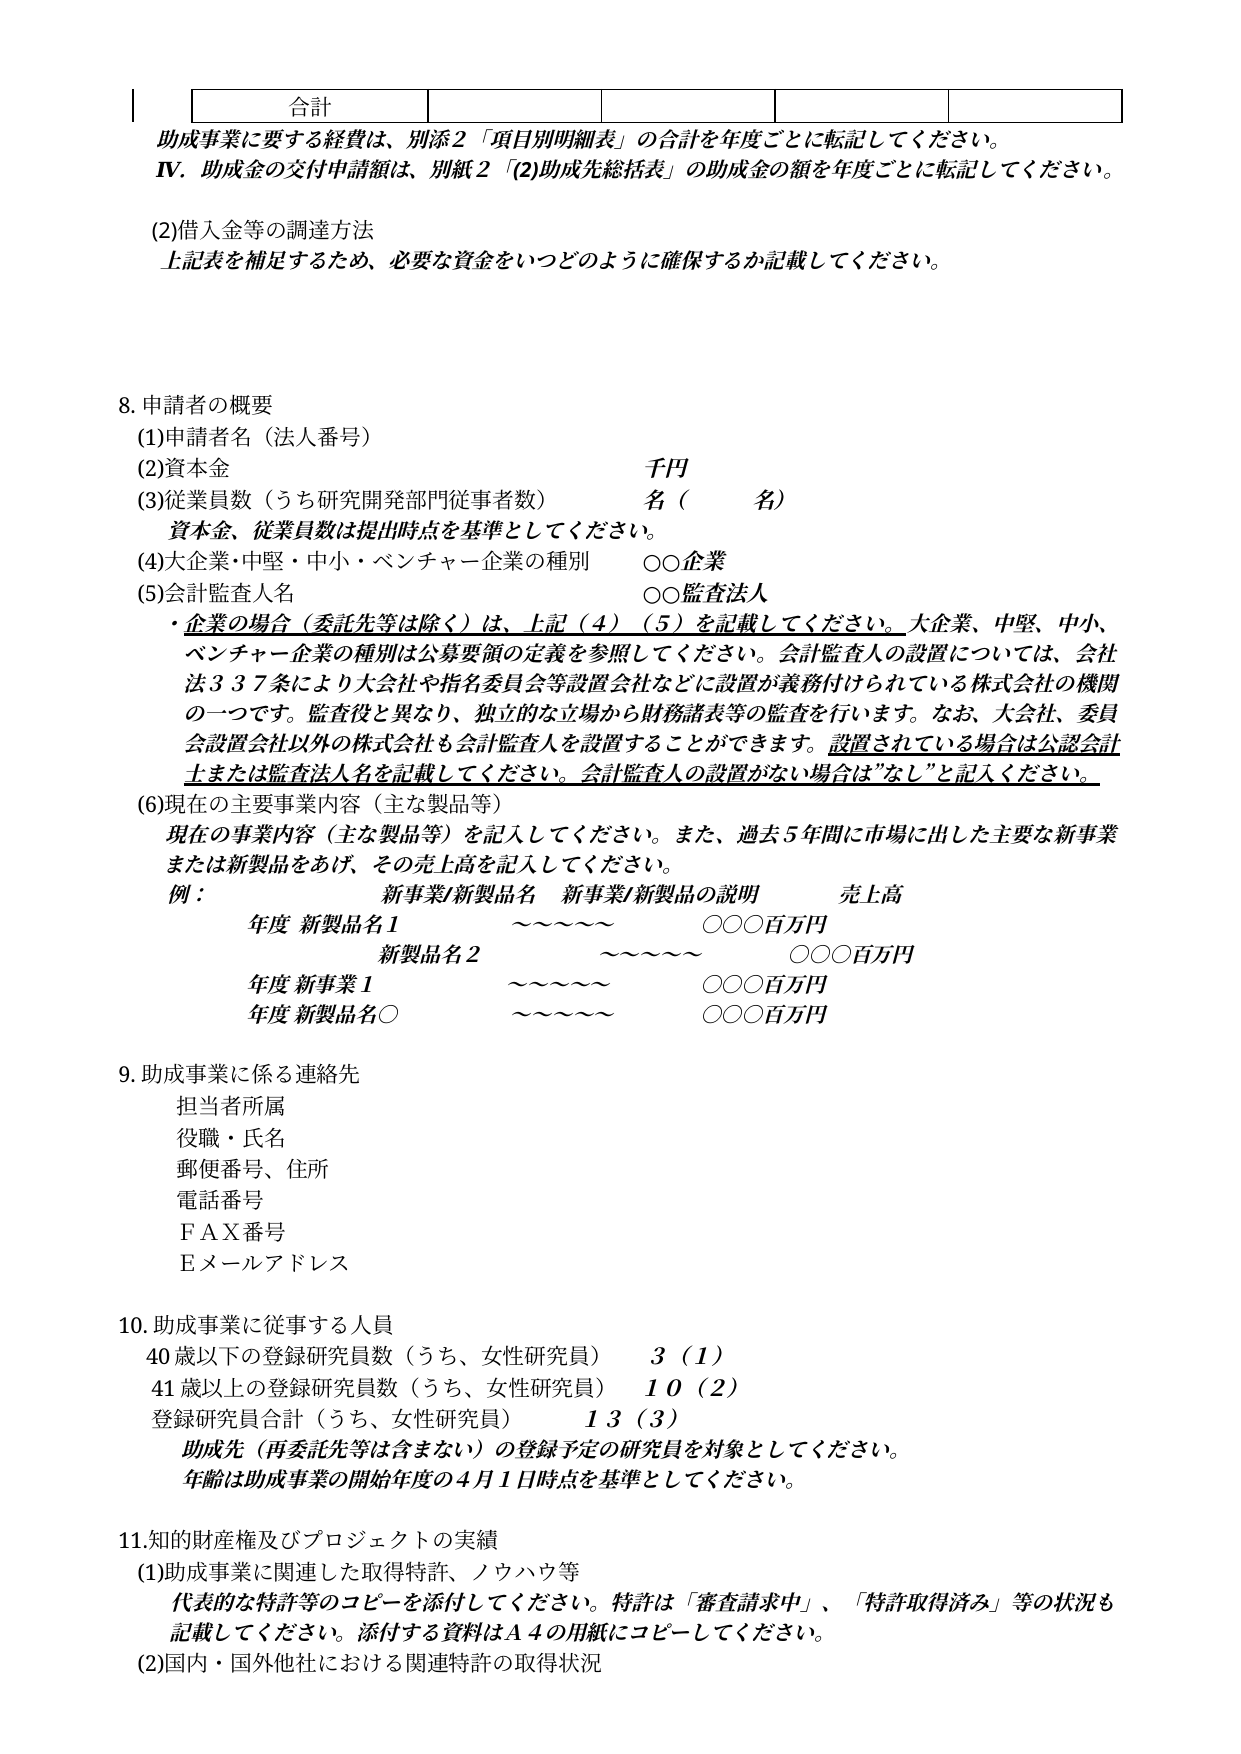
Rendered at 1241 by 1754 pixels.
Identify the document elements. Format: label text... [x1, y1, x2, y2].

text (3)従業員数（うち研究開発部門従事者数） 名（ 名） [118, 483, 1122, 514]
text 年度 新製品名○ ～～～～～ ○○○百万円 [118, 998, 1122, 1028]
text 41歳以上の登録研究員数（うち、女性研究員） １０（２） [118, 1371, 1122, 1402]
text 年齢は助成事業の開始年度の４月１日時点を基準としてください。 [118, 1464, 1122, 1494]
text 40歳以下の登録研究員数（うち、女性研究員） ３（１） [118, 1339, 1122, 1371]
text 10. 助成事業に従事する人員 [118, 1308, 1122, 1339]
text (4)大企業･中堅・中小・ベンチャー企業の種別 ○○企業 [118, 544, 1122, 576]
table_cell [776, 90, 948, 122]
table_cell [429, 90, 601, 122]
text 新製品名２ ～～～～～ ○○○百万円 [118, 938, 1122, 968]
text (1)助成事業に関連した取得特許、ノウハウ等 [137, 1555, 1122, 1587]
text (6)現在の主要事業内容（主な製品等） [118, 787, 1122, 818]
text 登録研究員合計（うち、女性研究員） １３（３） [118, 1402, 1122, 1434]
table_cell [602, 90, 774, 122]
text 8. 申請者の概要 [118, 388, 1122, 420]
text 資本金、従業員数は提出時点を基準としてください。 [118, 514, 1122, 544]
text (2)借入金等の調達方法 [118, 213, 1122, 244]
text 年度 新製品名１ ～～～～～ ○○○百万円 [118, 908, 1122, 938]
text 助成事業に要する経費は、別添２「項目別明細表」の合計を年度ごとに転記してください。 [118, 123, 1122, 153]
text 現在の事業内容（主な製品等）を記入してください。また、過去５年間に市場に出した主要な新事業または新製品をあげ、その売上高を記入してください。 [163, 818, 1122, 878]
text 郵便番号、住所 [118, 1152, 1122, 1184]
table_cell 合計 [193, 90, 427, 122]
text 年度 新事業１ ～～～～～ ○○○百万円 [118, 968, 1122, 998]
text 11.知的財産権及びプロジェクトの実績 [118, 1523, 1122, 1555]
text 9. 助成事業に係る連絡先 [118, 1058, 1122, 1089]
text 電話番号 [118, 1184, 1122, 1215]
text 例： 新事業/新製品名 新事業/新製品の説明 売上高 [118, 878, 1122, 908]
text 担当者所属 [118, 1089, 1122, 1121]
text Ｅメールアドレス [118, 1247, 1122, 1278]
text (5)会計監査人名 ○○監査法人 [118, 576, 1122, 607]
table_cell [949, 90, 1121, 122]
text (2)国内・国外他社における関連特許の取得状況 [137, 1646, 1122, 1678]
text 上記表を補足するため、必要な資金をいつどのように確保するか記載してください。 [118, 244, 1122, 274]
text ＦＡＸ番号 [118, 1215, 1122, 1247]
text 助成先（再委託先等は含まない）の登録予定の研究員を対象としてください。 [118, 1434, 1122, 1464]
text ・企業の場合（委託先等は除く）は、上記（４）（５）を記載してください。大企業、中堅、中小、ベンチャー企業の種別は公募要領の定義を参照してください。会計監査人の設置については、会社法３３７条により大会社や指名委員会等設置会社などに設置が義務付けられている株式会社の機関の一つです。監査役と異なり、独立的な立場から財務諸表等の監査を行います。なお、大会社、委員会設置会社以外の株式会社も会計監査人を設置することができます。設置されている場合は公認会計士または監査法人名を記載してください。会計監査人の設置がない場合は”なし”と記入ください。 [162, 607, 1122, 787]
text 代表的な特許等のコピーを添付してください。特許は「審査請求中」、「特許取得済み」等の状況も記載してください。添付する資料はＡ４の用紙にコピーしてください。 [169, 1587, 1122, 1646]
text (2)資本金 千円 [118, 451, 1122, 483]
text Ⅳ．助成金の交付申請額は、別紙２「(2)助成先総括表」の助成金の額を年度ごとに転記してください。 [118, 153, 1122, 183]
text (1)申請者名（法人番号） [118, 420, 1122, 451]
text 役職・氏名 [118, 1121, 1122, 1152]
